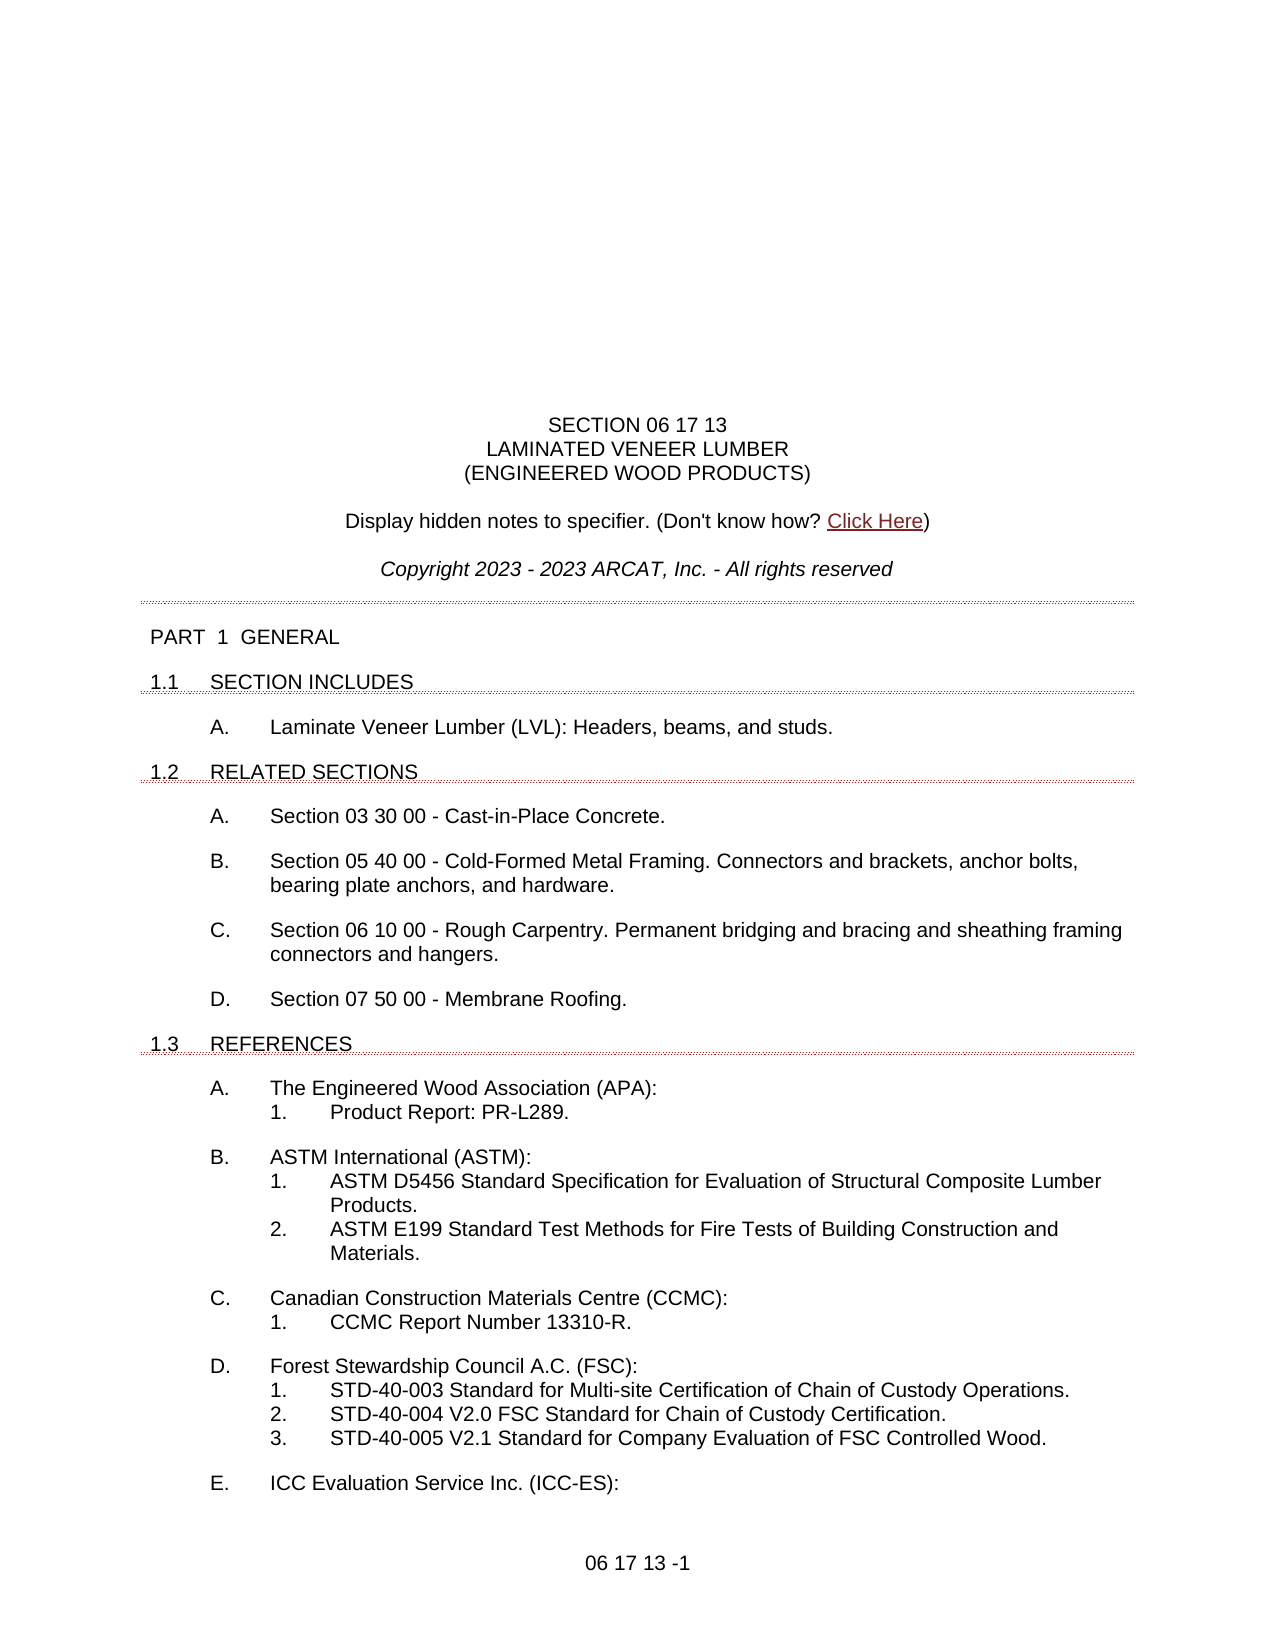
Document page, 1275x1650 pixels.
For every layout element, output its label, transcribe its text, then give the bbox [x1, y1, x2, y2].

title Display hidden notes to specifier. (Don't know how? Click Here) [150, 508, 1125, 532]
text REFERENCES [150, 1031, 1125, 1055]
title SECTION 06 17 13 [150, 413, 1125, 437]
text Canadian Construction Materials Centre (CCMC): [210, 1286, 1125, 1309]
text SECTION INCLUDES [150, 670, 1125, 694]
text ASTM E199 Standard Test Methods for Fire Tests of Building Construction and Materials. [270, 1217, 1125, 1265]
title LAMINATED VENEER LUMBER [150, 437, 1125, 461]
text Section 07 50 00 - Membrane Roofing. [210, 987, 1125, 1011]
text ASTM International (ASTM): [210, 1145, 1125, 1169]
text ASTM D5456 Standard Specification for Evaluation of Structural Composite Lumber Products. [270, 1169, 1125, 1217]
title (ENGINEERED WOOD PRODUCTS) [150, 461, 1125, 484]
text Section 03 30 00 - Cast-in-Place Concrete. [210, 804, 1125, 828]
text STD-40-004 V2.0 FSC Standard for Chain of Custody Certification. [270, 1402, 1125, 1426]
text Product Report: PR-L289. [270, 1100, 1125, 1124]
text CCMC Report Number 13310-R. [270, 1309, 1125, 1333]
text Section 05 40 00 - Cold-Formed Metal Framing. Connectors and brackets, anchor bolts, bearing plate anchors, and hardware. [210, 849, 1125, 897]
text ICC Evaluation Service Inc. (ICC-ES): [210, 1471, 1125, 1495]
text Forest Stewardship Council A.C. (FSC): [210, 1354, 1125, 1378]
text STD-40-003 Standard for Multi-site Certification of Chain of Custody Operations. [270, 1378, 1125, 1402]
text The Engineered Wood Association (APA): [210, 1076, 1125, 1100]
text Section 06 10 00 - Rough Carpentry. Permanent bridging and bracing and sheathing framing connectors and hangers. [210, 918, 1125, 966]
text RELATED SECTIONS [150, 759, 1125, 783]
text Laminate Veneer Lumber (LVL): Headers, beams, and studs. [210, 715, 1125, 739]
title Copyright 2023 - 2023 ARCAT, Inc. - All rights reserved [150, 556, 1125, 580]
text STD-40-005 V2.1 Standard for Company Evaluation of FSC Controlled Wood. [270, 1426, 1125, 1450]
list GENERAL [150, 625, 1125, 649]
